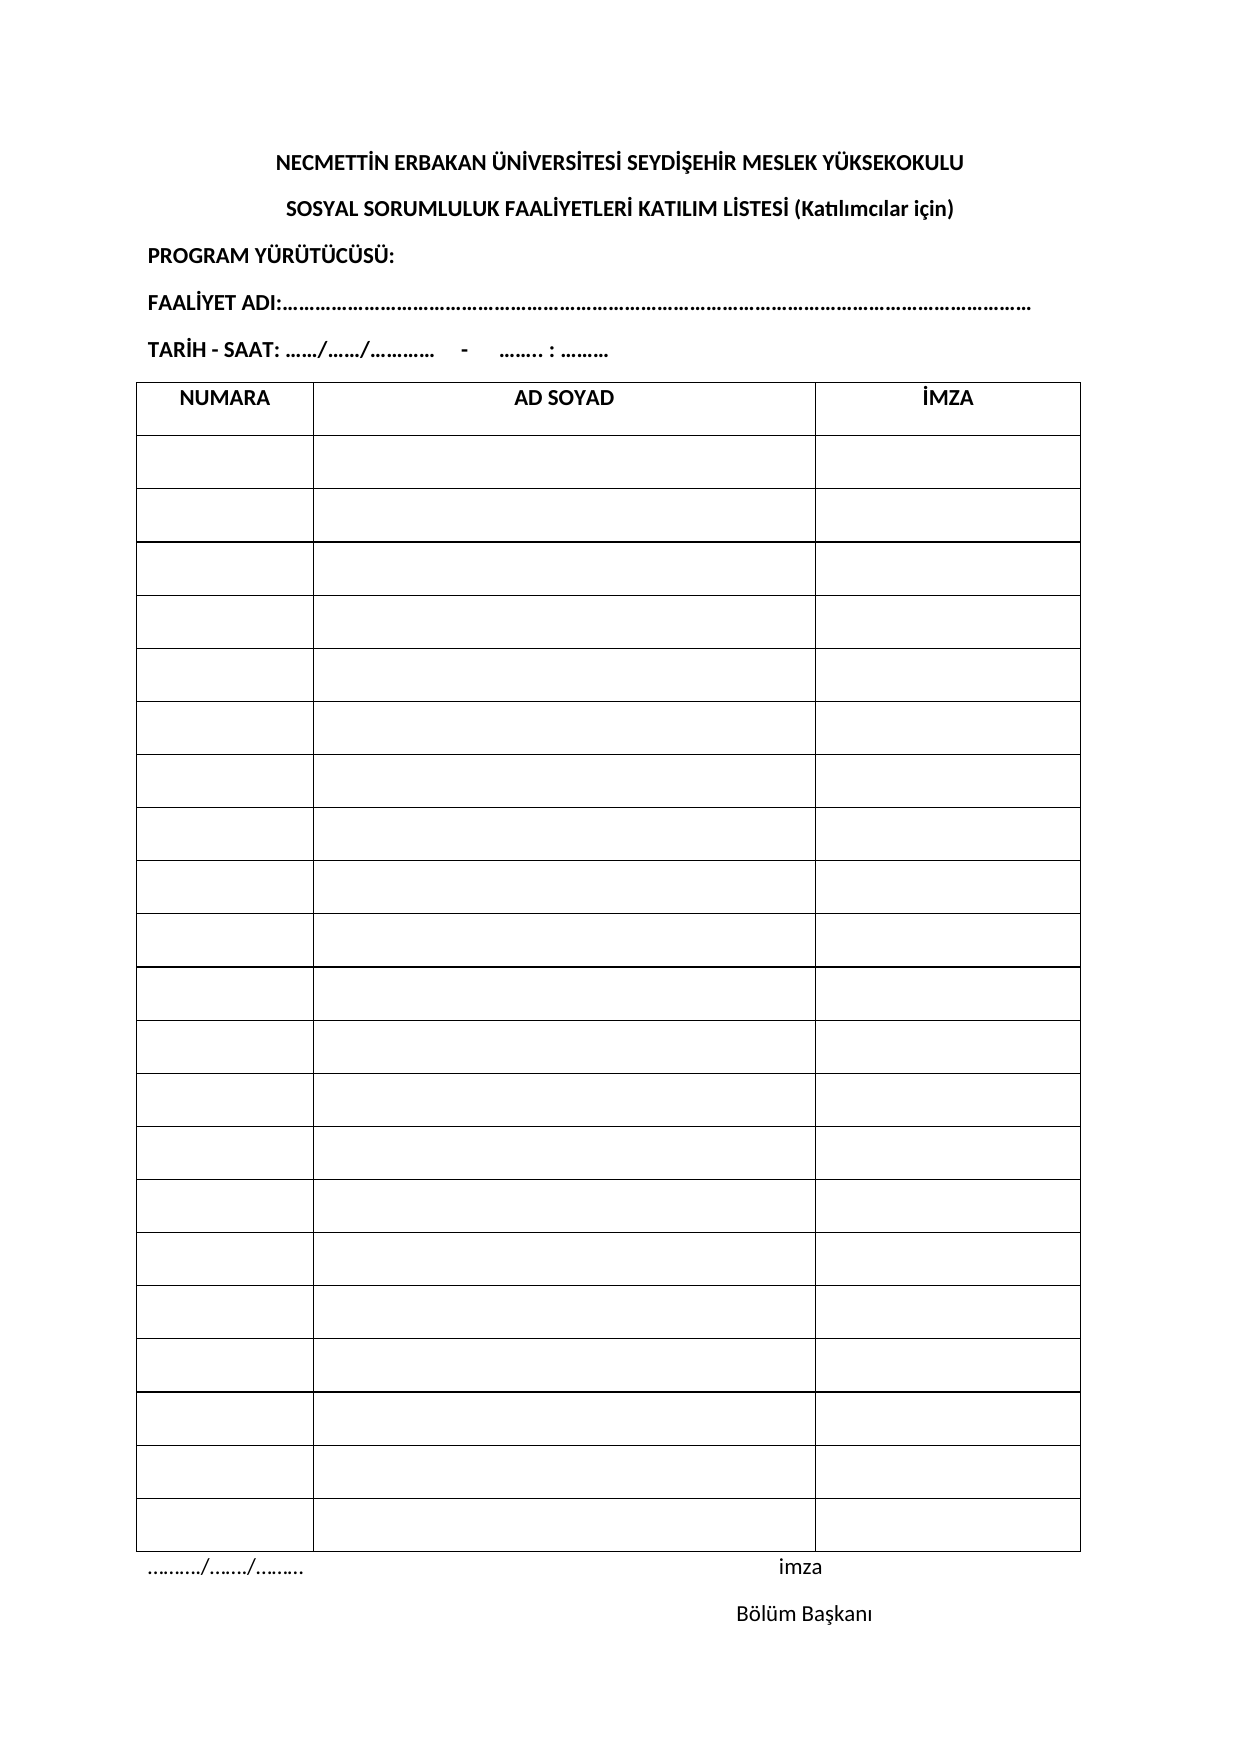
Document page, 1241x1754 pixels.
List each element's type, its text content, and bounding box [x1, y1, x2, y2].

table_header NUMARA [137, 383, 313, 435]
table_cell [314, 1021, 815, 1073]
table_cell [314, 1127, 815, 1179]
table_cell [816, 596, 1080, 648]
table_cell [314, 596, 815, 648]
text ………./……./……… imza [148, 1552, 1093, 1580]
text TARİH - SAAT: ……/……/………… - …….. : ……… [148, 335, 1093, 363]
table_cell [137, 1233, 313, 1285]
table_cell [137, 1074, 313, 1126]
table_cell [137, 1393, 313, 1444]
table_cell [137, 543, 313, 594]
table_cell [314, 1499, 815, 1551]
table_cell [314, 1233, 815, 1285]
table_cell [816, 1021, 1080, 1073]
table_cell [816, 808, 1080, 860]
table_cell [137, 649, 313, 701]
text PROGRAM YÜRÜTÜCÜSÜ: [148, 241, 1093, 269]
table_cell [137, 1446, 313, 1498]
table_cell [816, 543, 1080, 594]
table_cell [816, 1339, 1080, 1391]
table_cell [816, 1446, 1080, 1498]
table_cell [816, 489, 1080, 541]
table_cell [816, 1393, 1080, 1444]
table_cell [816, 702, 1080, 754]
table_cell [137, 1499, 313, 1551]
table_cell [137, 596, 313, 648]
table_cell [816, 968, 1080, 1019]
table_cell [816, 1127, 1080, 1179]
table_cell [314, 1393, 815, 1444]
text SOSYAL SORUMLULUK FAALİYETLERİ KATILIM LİSTESİ (Katılımcılar için) [148, 194, 1093, 222]
table_header AD SOYAD [314, 383, 815, 435]
table_cell [816, 861, 1080, 913]
table_cell [314, 755, 815, 807]
table_cell [137, 968, 313, 1019]
table_cell [816, 1286, 1080, 1338]
table_cell [314, 968, 815, 1019]
table_cell [314, 914, 815, 966]
table_cell [314, 808, 815, 860]
table_cell [137, 914, 313, 966]
table_cell [816, 649, 1080, 701]
table_cell [816, 914, 1080, 966]
table_cell [314, 649, 815, 701]
table_cell [314, 436, 815, 488]
table_cell [137, 436, 313, 488]
table_cell [314, 861, 815, 913]
table_cell [314, 1339, 815, 1391]
table_cell [137, 1286, 313, 1338]
table_cell [137, 702, 313, 754]
table_header İMZA [816, 383, 1080, 435]
table_cell [137, 1021, 313, 1073]
table_cell [816, 1180, 1080, 1232]
table_cell [314, 1446, 815, 1498]
table_cell [314, 543, 815, 594]
text FAALİYET ADI:………………………………………………………………………………………………………………………… [148, 288, 1093, 316]
table_cell [137, 808, 313, 860]
table_cell [314, 1286, 815, 1338]
table_cell [816, 1233, 1080, 1285]
table_cell [816, 436, 1080, 488]
table_cell [137, 1180, 313, 1232]
table_cell [816, 1499, 1080, 1551]
text NECMETTİN ERBAKAN ÜNİVERSİTESİ SEYDİŞEHİR MESLEK YÜKSEKOKULU [148, 148, 1093, 176]
table_cell [137, 1339, 313, 1391]
table_cell [816, 1074, 1080, 1126]
table_cell [137, 1127, 313, 1179]
text Bölüm Başkanı [443, 1599, 1093, 1627]
table_cell [314, 1180, 815, 1232]
table_cell [137, 755, 313, 807]
table_cell [314, 702, 815, 754]
table_cell [137, 861, 313, 913]
table_cell [816, 755, 1080, 807]
table_cell [314, 1074, 815, 1126]
table_cell [137, 489, 313, 541]
table_cell [314, 489, 815, 541]
